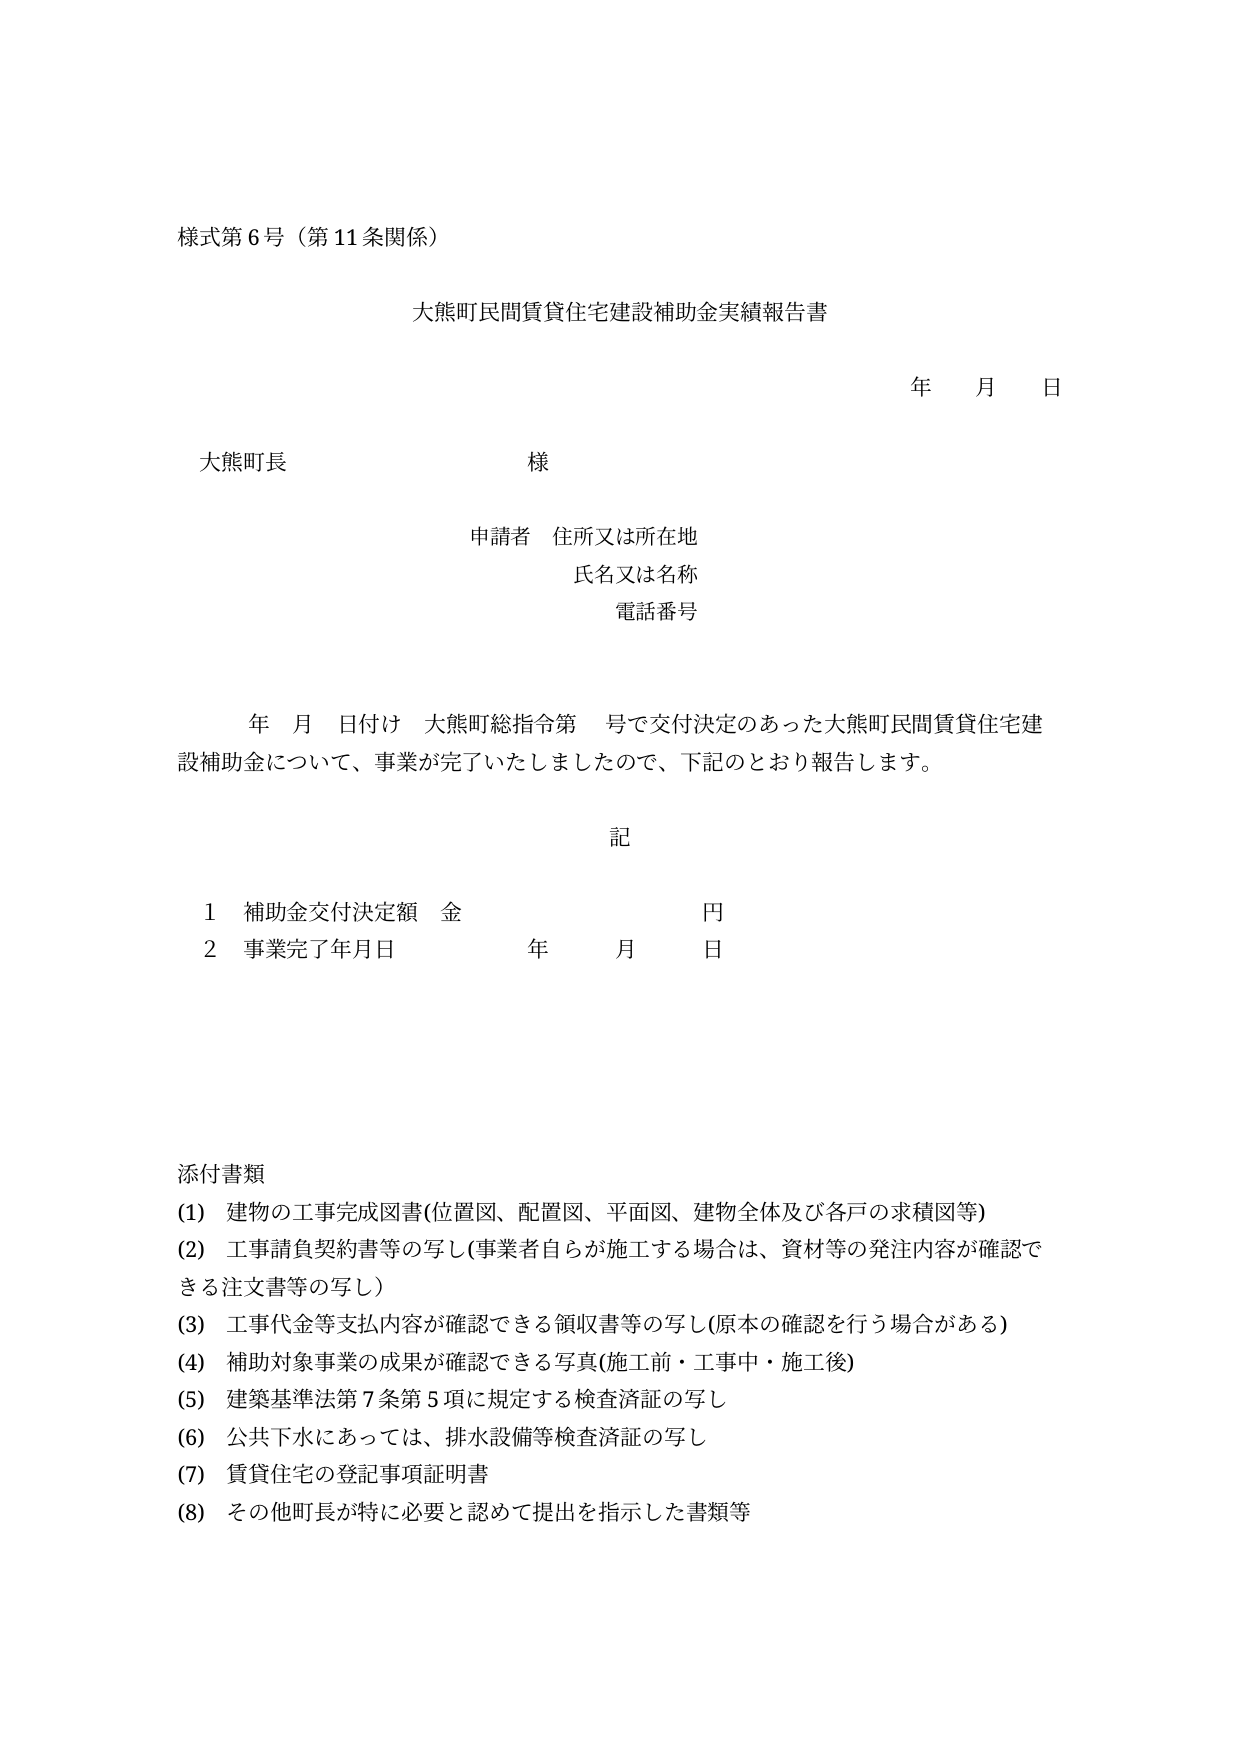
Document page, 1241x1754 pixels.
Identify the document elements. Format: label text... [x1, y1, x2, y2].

text 大熊町民間賃貸住宅建設補助金実績報告書 [177, 292, 1063, 329]
text (1) 建物の工事完成図書(位置図、配置図、平面図、建物全体及び各戸の求積図等) [177, 1192, 1063, 1229]
text 氏名又は名称 [177, 554, 1063, 592]
text １ 補助金交付決定額 金 円 [177, 892, 1063, 929]
text (7) 賃貸住宅の登記事項証明書 [177, 1454, 1063, 1492]
text 大熊町長 様 [177, 442, 1063, 479]
text (2) 工事請負契約書等の写し(事業者自らが施工する場合は、資材等の発注内容が確認できる注文書等の写し） [177, 1229, 1063, 1304]
text (6) 公共下水にあっては、排水設備等検査済証の写し [177, 1417, 1063, 1454]
text 年 月 日付け 大熊町総指令第 号で交付決定のあった大熊町民間賃貸住宅建設補助金について、事業が完了いたしましたので、下記のとおり報告します。 [177, 704, 1063, 779]
text (4) 補助対象事業の成果が確認できる写真(施工前・工事中・施工後) [177, 1342, 1063, 1379]
text 記 [177, 817, 1063, 854]
text 電話番号 [177, 592, 1063, 629]
text ２ 事業完了年月日 年 月 日 [177, 929, 1063, 967]
text 添付書類 [177, 1154, 1063, 1192]
text (8) その他町長が特に必要と認めて提出を指示した書類等 [177, 1492, 1063, 1529]
text 年 月 日 [177, 367, 1063, 404]
text (5) 建築基準法第7条第5項に規定する検査済証の写し [177, 1379, 1063, 1417]
text 申請者 住所又は所在地 [177, 517, 1063, 554]
text (3) 工事代金等支払内容が確認できる領収書等の写し(原本の確認を行う場合がある) [177, 1304, 1063, 1342]
text 様式第6号（第11条関係） [177, 217, 1063, 254]
